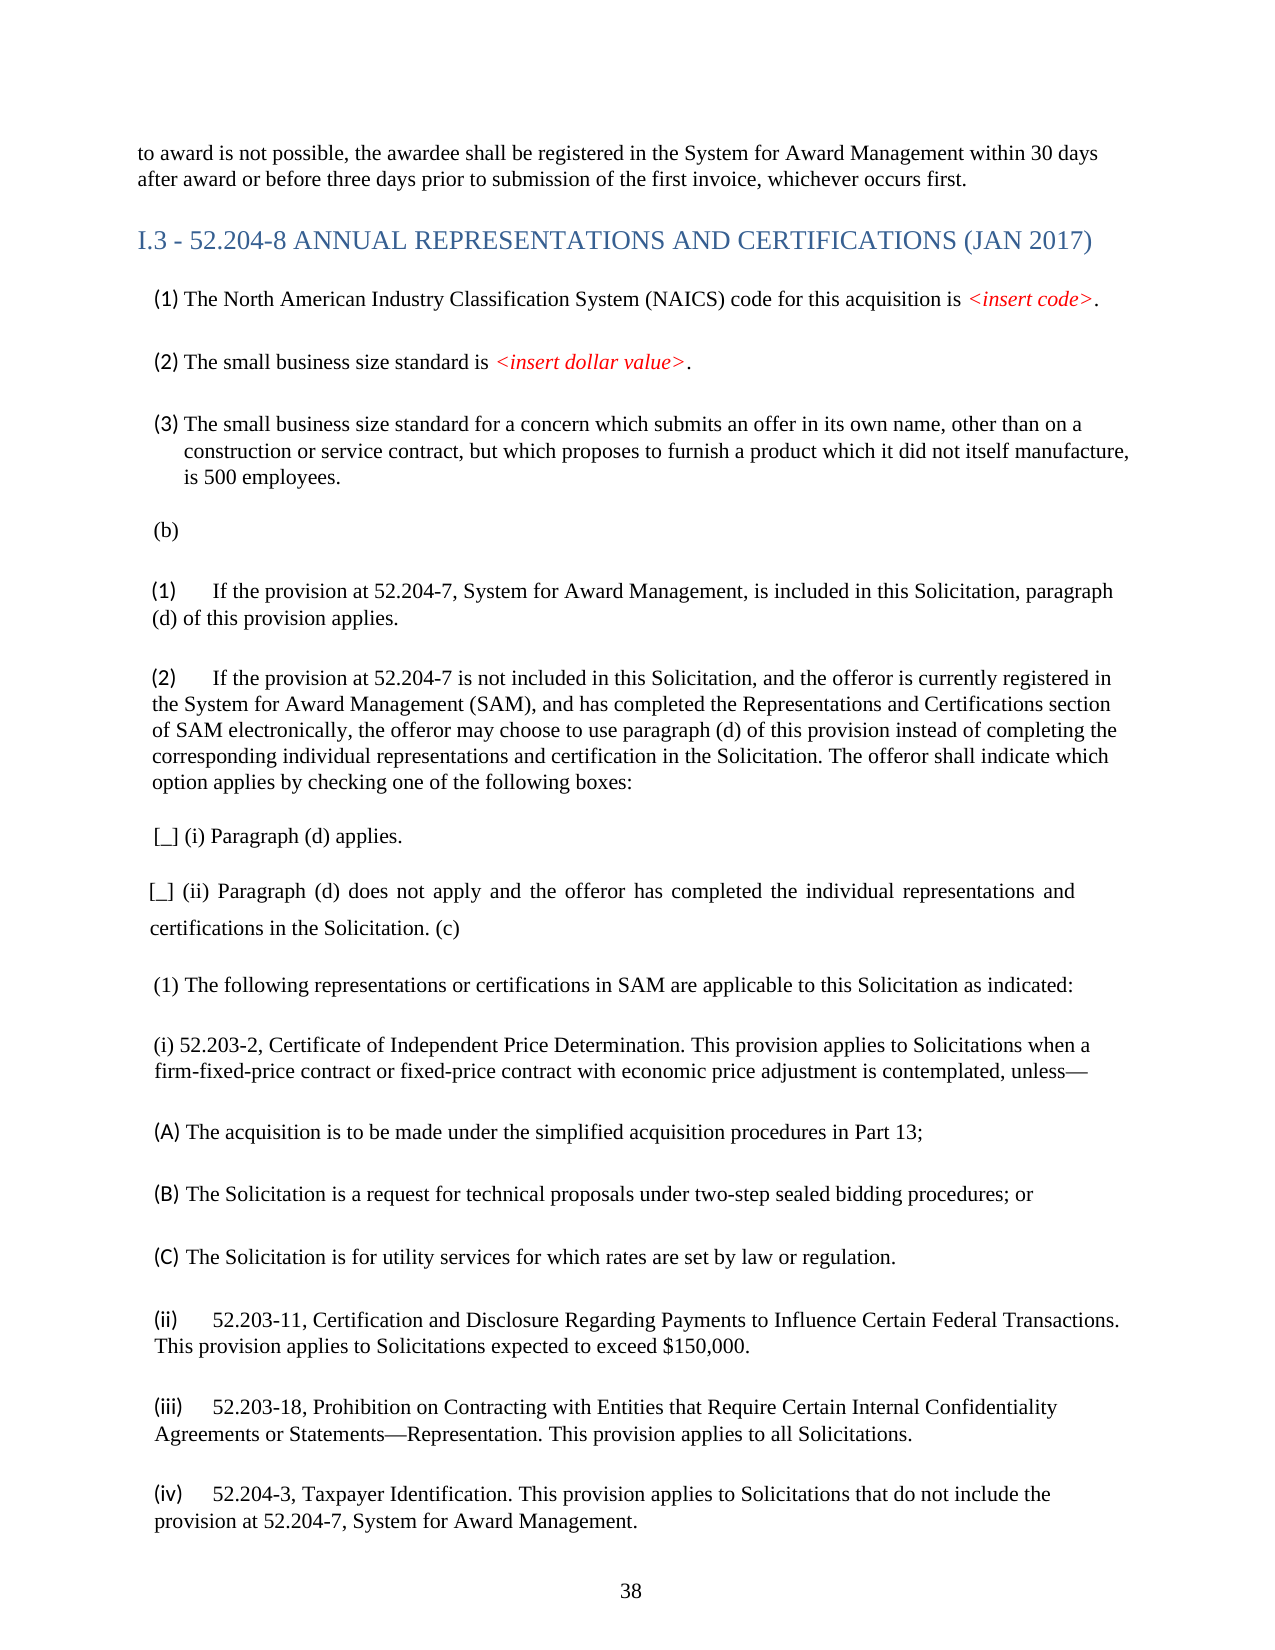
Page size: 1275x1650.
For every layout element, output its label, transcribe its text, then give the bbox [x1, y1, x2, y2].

subtitle I.3 - 52.204-8 ANNUAL REPRESENTATIONS AND CERTIFICATIONS (JAN 2017) [137, 224, 1134, 255]
list If the provision at 52.204-7, System for Award Management, is included in this Solicitation, paragraph (d) of this provision applies. [151, 576, 1119, 630]
text (1) The following representations or certifications in SAM are applicable to this Solicitation as indicated: [153, 972, 1133, 997]
text [_] (ii) Paragraph (d) does not apply and the offeror has completed the individual representations and certifications in the Solicitation. (c) [148, 878, 1077, 940]
list The small business size standard for a concern which submits an offer in its own name, other than on a construction or service contract, but which proposes to furnish a product which it did not itself manufacture, is 500 employees. [153, 409, 1133, 489]
list The small business size standard is <insert dollar value>. [153, 347, 1133, 375]
list If the provision at 52.204-7 is not included in this Solicitation, and the offeror is currently registered in the System for Award Management (SAM), and has completed the Representations and Certifications section of SAM electronically, the offeror may choose to use paragraph (d) of this provision instead of completing the corresponding individual representations and certification in the Solicitation. The offeror shall indicate which option applies by checking one of the following boxes: [151, 663, 1119, 794]
list 52.203-18, Prohibition on Contracting with Entities that Require Certain Internal Confidentiality Agreements or Statements—Representation. This provision applies to all Solicitations. [153, 1392, 1133, 1446]
list The acquisition is to be made under the simplified acquisition procedures in Part 13; [153, 1117, 1133, 1145]
list 52.204-3, Taxpayer Identification. This provision applies to Solicitations that do not include the provision at 52.204-7, System for Award Management. [153, 1479, 1133, 1533]
list The Solicitation is for utility services for which rates are set by law or regulation. [153, 1242, 1133, 1270]
text (b) [153, 517, 1133, 542]
list The Solicitation is a request for technical proposals under two-step sealed bidding procedures; or [153, 1179, 1133, 1207]
list 52.203-11, Certification and Disclosure Regarding Payments to Influence Certain Federal Transactions. This provision applies to Solicitations expected to exceed $150,000. [153, 1305, 1133, 1359]
text [_] (i) Paragraph (d) applies. [153, 823, 1133, 849]
list The North American Industry Classification System (NAICS) code for this acquisition is <insert code>. [153, 284, 1133, 312]
text (i) 52.203-2, Certificate of Independent Price Determination. This provision applies to Solicitations when a firm-fixed-price contract or fixed-price contract with economic price adjustment is contemplated, unless— [153, 1032, 1114, 1083]
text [137, 139, 1111, 191]
